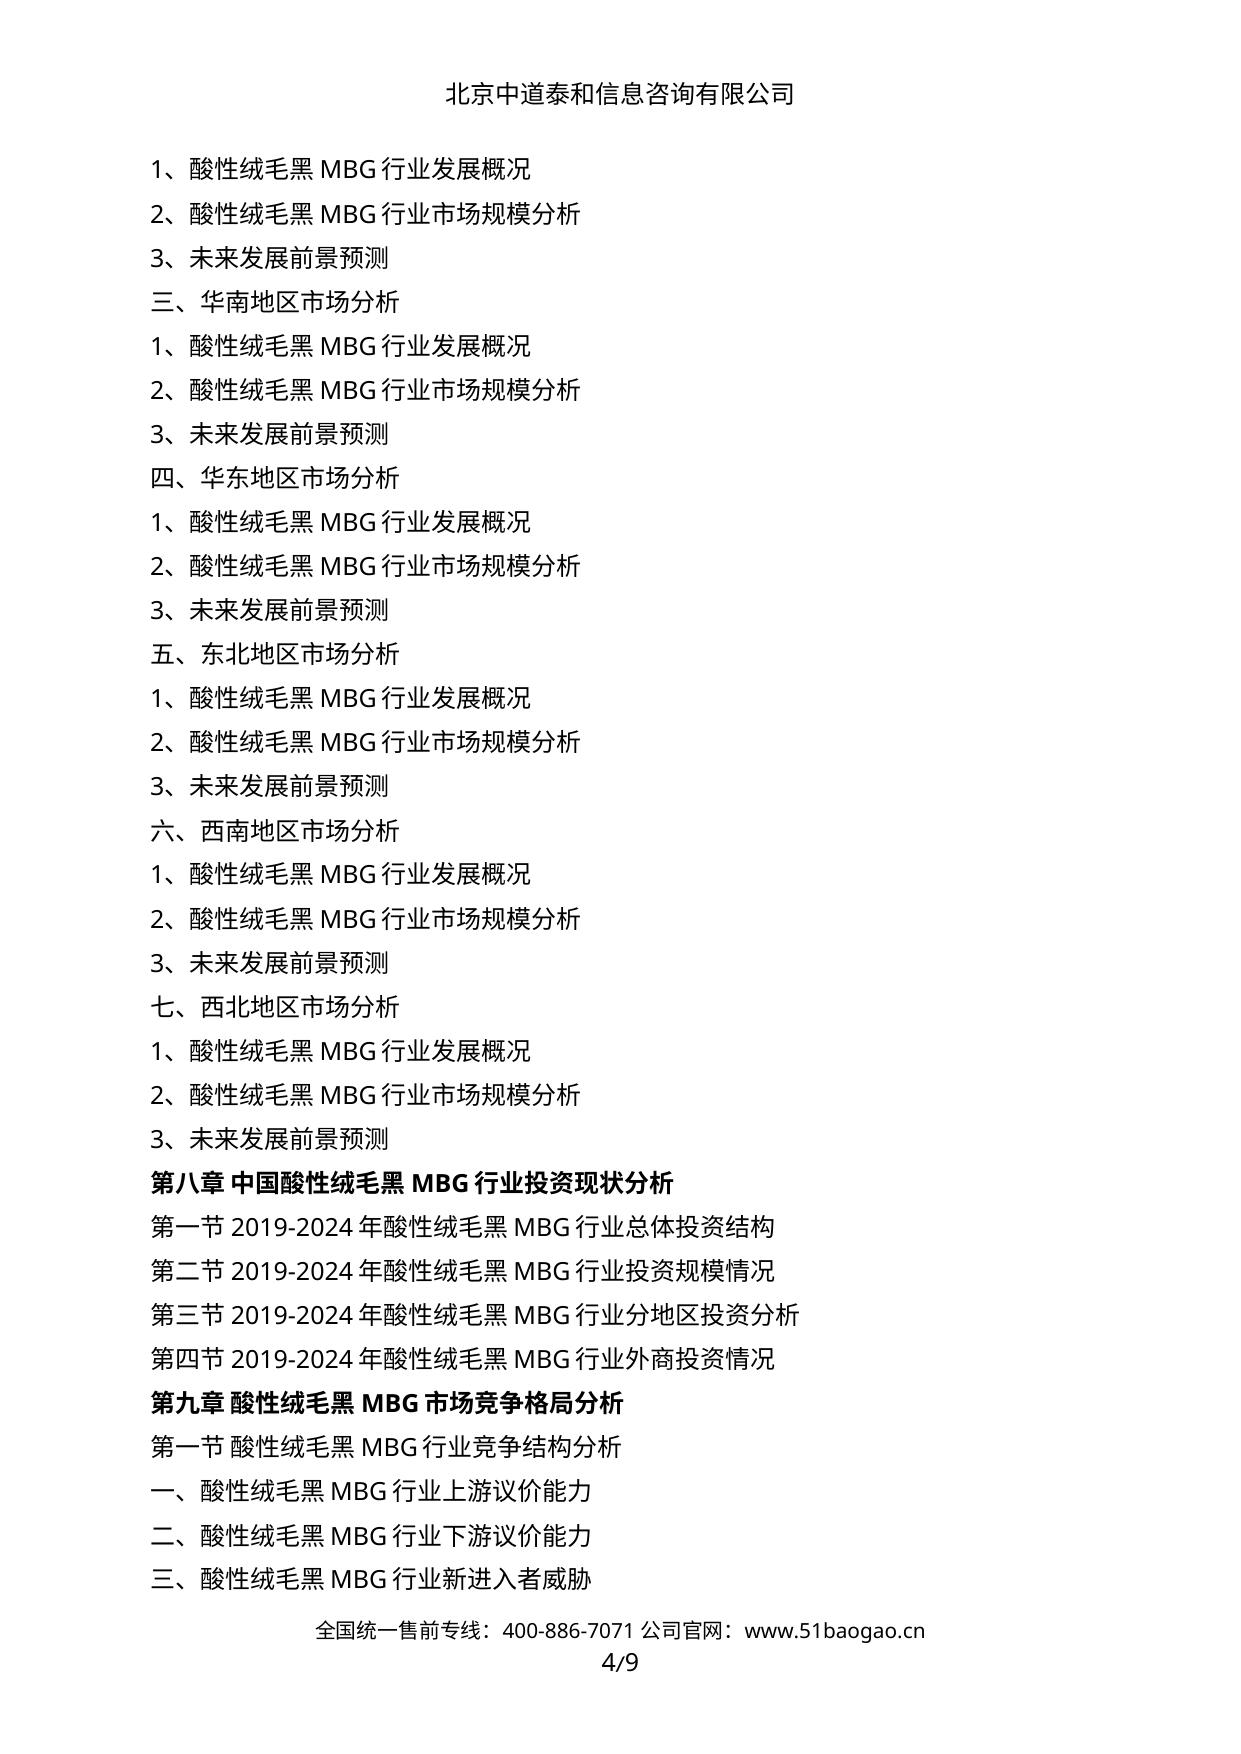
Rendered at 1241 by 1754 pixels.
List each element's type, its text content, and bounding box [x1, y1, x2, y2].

text 第一节 2019-2024年酸性绒毛黑MBG行业总体投资结构 [150, 1207, 1090, 1244]
text 1、酸性绒毛黑MBG行业发展概况 [150, 502, 1090, 539]
text 3、未来发展前景预测 [150, 943, 1090, 979]
text 第三节 2019-2024年酸性绒毛黑MBG行业分地区投资分析 [150, 1296, 1090, 1332]
text 三、酸性绒毛黑MBG行业新进入者威胁 [150, 1560, 1090, 1596]
text 2、酸性绒毛黑MBG行业市场规模分析 [150, 547, 1090, 583]
text 四、华东地区市场分析 [150, 458, 1090, 495]
text 2、酸性绒毛黑MBG行业市场规模分析 [150, 899, 1090, 935]
text 七、西北地区市场分析 [150, 987, 1090, 1023]
text 3、未来发展前景预测 [150, 238, 1090, 274]
text 第八章 中国酸性绒毛黑MBG行业投资现状分析 [150, 1163, 1090, 1200]
text 2、酸性绒毛黑MBG行业市场规模分析 [150, 723, 1090, 759]
text 2、酸性绒毛黑MBG行业市场规模分析 [150, 370, 1090, 407]
text 2、酸性绒毛黑MBG行业市场规模分析 [150, 194, 1090, 230]
text 一、酸性绒毛黑MBG行业上游议价能力 [150, 1472, 1090, 1508]
text 3、未来发展前景预测 [150, 591, 1090, 627]
text 2、酸性绒毛黑MBG行业市场规模分析 [150, 1075, 1090, 1112]
text 1、酸性绒毛黑MBG行业发展概况 [150, 855, 1090, 891]
text 六、西南地区市场分析 [150, 811, 1090, 847]
text 1、酸性绒毛黑MBG行业发展概况 [150, 679, 1090, 715]
text 1、酸性绒毛黑MBG行业发展概况 [150, 326, 1090, 362]
text 第一节 酸性绒毛黑MBG行业竞争结构分析 [150, 1428, 1090, 1464]
text 3、未来发展前景预测 [150, 1119, 1090, 1156]
text 1、酸性绒毛黑MBG行业发展概况 [150, 150, 1090, 186]
text 3、未来发展前景预测 [150, 414, 1090, 451]
text 第九章 酸性绒毛黑MBG市场竞争格局分析 [150, 1384, 1090, 1420]
text 第四节 2019-2024年酸性绒毛黑MBG行业外商投资情况 [150, 1340, 1090, 1376]
text 五、东北地区市场分析 [150, 635, 1090, 671]
text 3、未来发展前景预测 [150, 767, 1090, 803]
text 三、华南地区市场分析 [150, 282, 1090, 318]
text 二、酸性绒毛黑MBG行业下游议价能力 [150, 1516, 1090, 1552]
text 1、酸性绒毛黑MBG行业发展概况 [150, 1031, 1090, 1067]
text 第二节 2019-2024年酸性绒毛黑MBG行业投资规模情况 [150, 1252, 1090, 1288]
